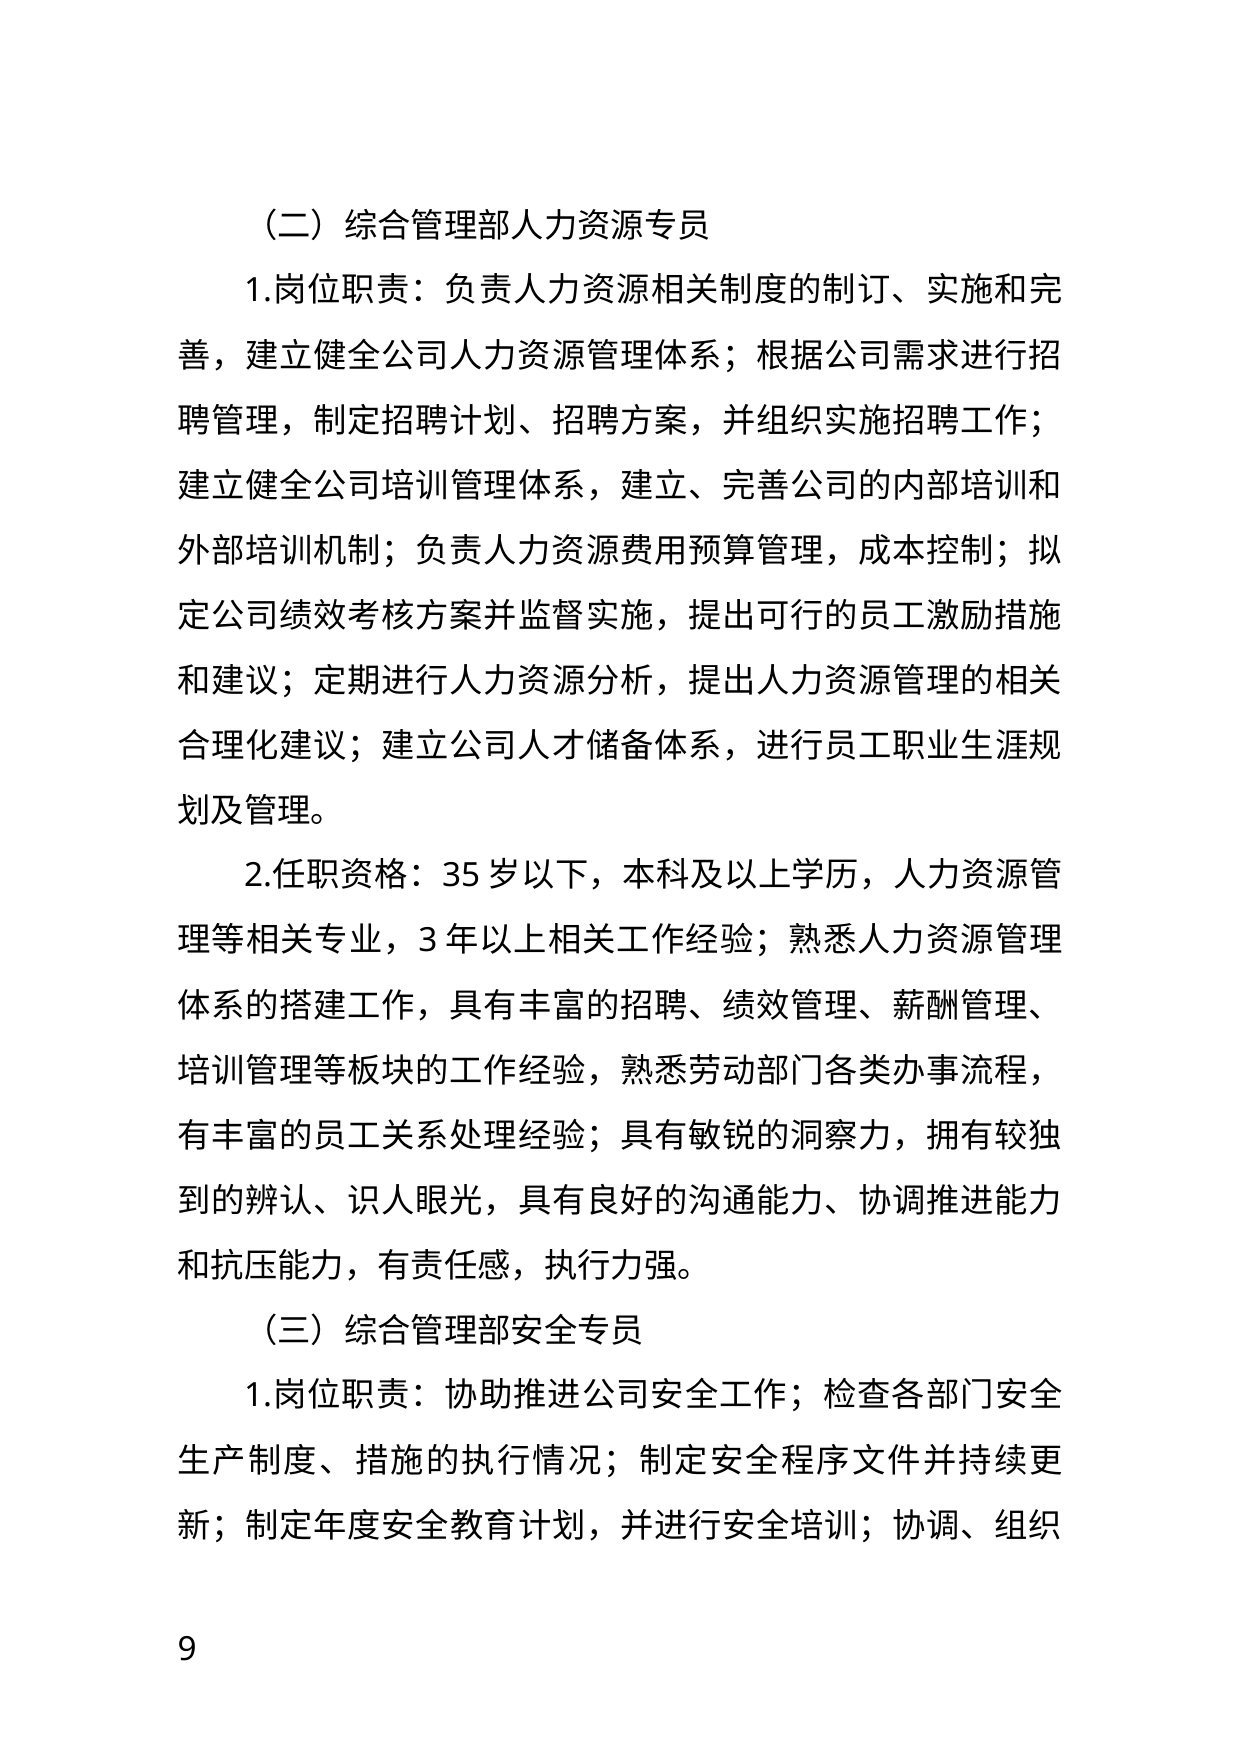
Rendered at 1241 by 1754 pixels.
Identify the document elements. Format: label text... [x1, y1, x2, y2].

text 2.任职资格：35岁以下，本科及以上学历，人力资源管理等相关专业，3年以上相关工作经验；熟悉人力资源管理体系的搭建工作，具有丰富的招聘、绩效管理、薪酬管理、培训管理等板块的工作经验，熟悉劳动部门各类办事流程，有丰富的员工关系处理经验；具有敏锐的洞察力，拥有较独到的辨认、识人眼光，具有良好的沟通能力、协调推进能力和抗压能力，有责任感，执行力强。 [177, 840, 1063, 1295]
text 1.岗位职责：负责人力资源相关制度的制订、实施和完善，建立健全公司人力资源管理体系；根据公司需求进行招聘管理，制定招聘计划、招聘方案，并组织实施招聘工作；建立健全公司培训管理体系，建立、完善公司的内部培训和外部培训机制；负责人力资源费用预算管理，成本控制；拟定公司绩效考核方案并监督实施，提出可行的员工激励措施和建议；定期进行人力资源分析，提出人力资源管理的相关合理化建议；建立公司人才储备体系，进行员工职业生涯规划及管理。 [177, 255, 1063, 840]
text （二）综合管理部人力资源专员 [177, 190, 1063, 255]
text （三）综合管理部安全专员 [177, 1295, 1063, 1360]
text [177, 1360, 1063, 1555]
